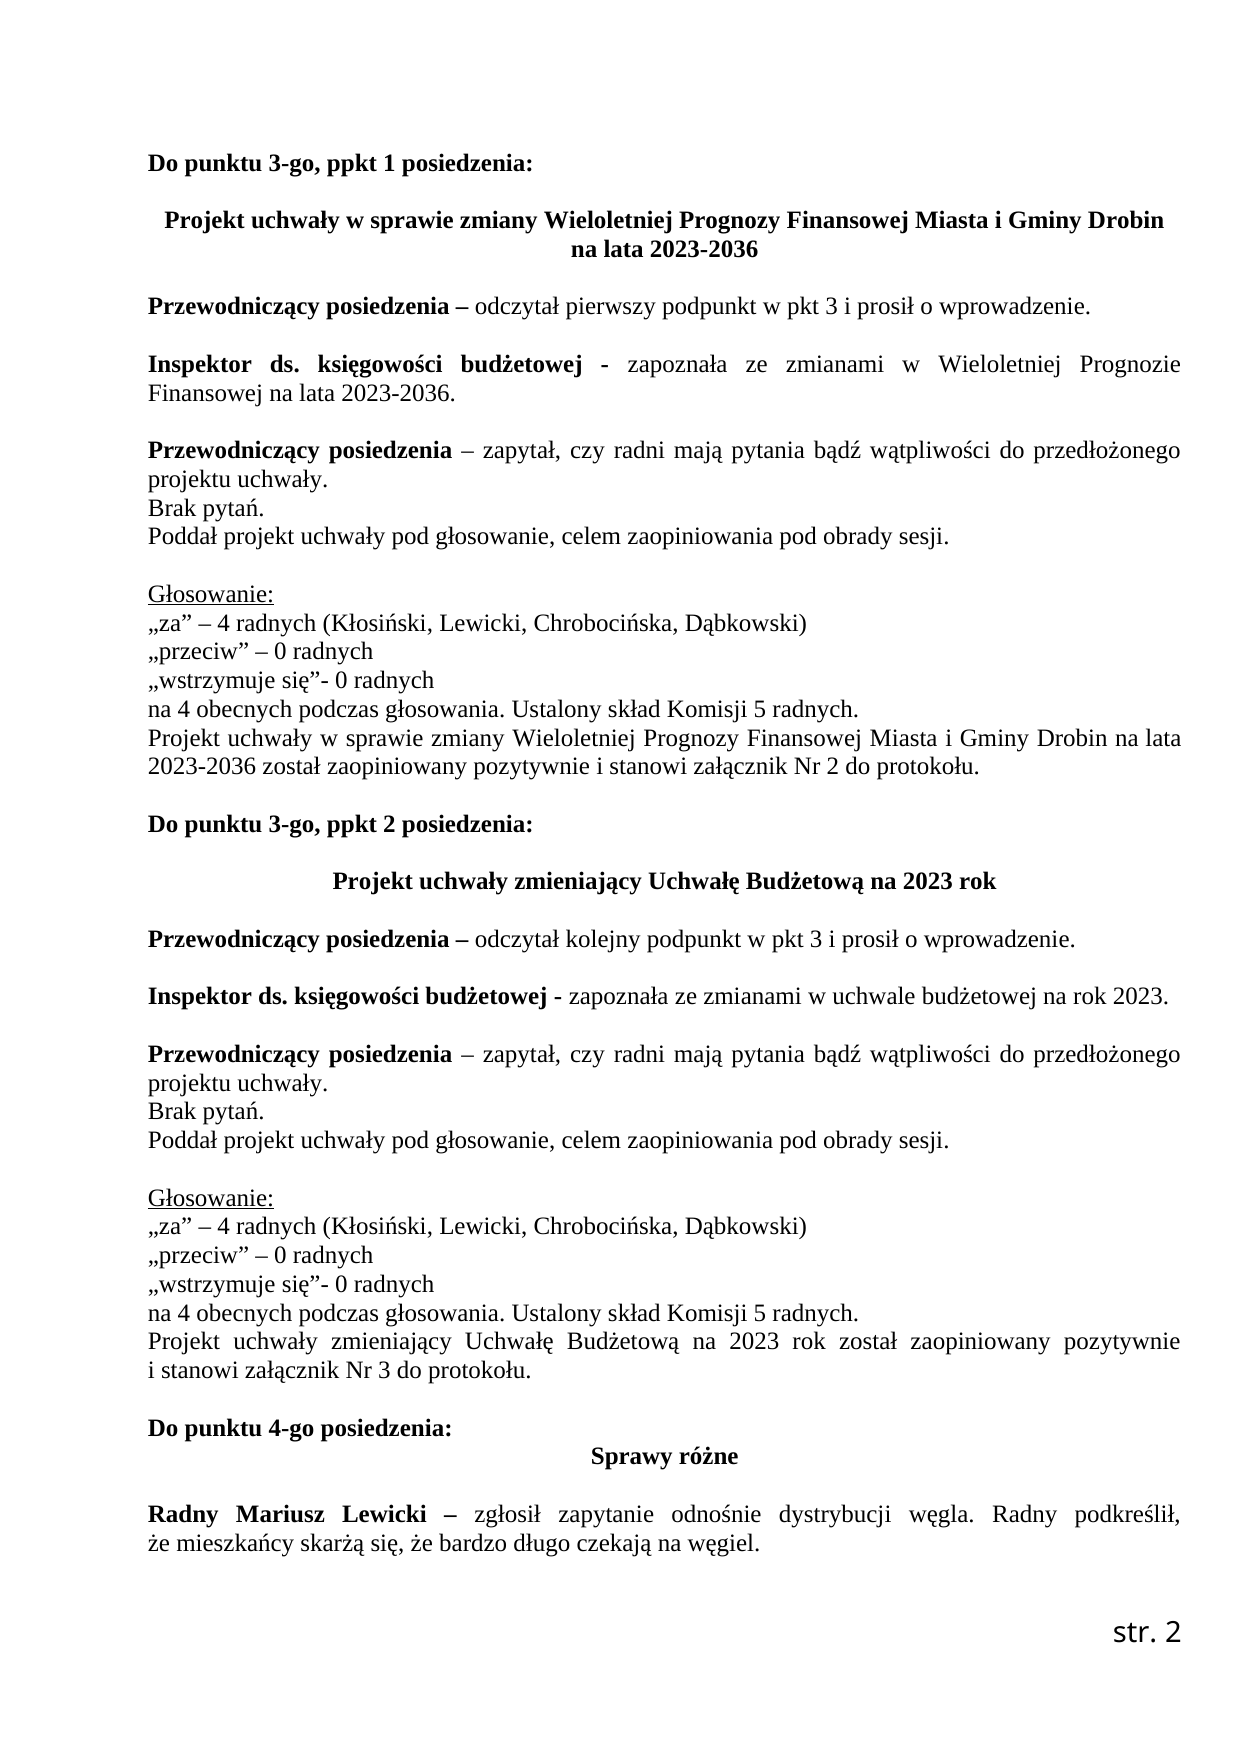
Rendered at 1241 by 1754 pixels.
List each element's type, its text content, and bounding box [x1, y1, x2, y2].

text Brak pytań. [148, 493, 1181, 521]
text Do punktu 4-go posiedzenia: [148, 1413, 1181, 1441]
text Inspektor ds. księgowości budżetowej - zapoznała ze zmianami w Wieloletniej Prognozie Finansowej na lata 2023-2036. [148, 349, 1181, 406]
text Do punktu 3-go, ppkt 2 posiedzenia: [148, 809, 1181, 838]
text Brak pytań. [148, 1096, 1181, 1125]
text Projekt uchwały zmieniający Uchwałę Budżetową na 2023 rok [148, 866, 1181, 895]
text Do punktu 3-go, ppkt 1 posiedzenia: [148, 148, 1181, 176]
text Projekt uchwały w sprawie zmiany Wieloletniej Prognozy Finansowej Miasta i Gminy Drobin na lata 2023-2036 [148, 205, 1181, 263]
text „wstrzymuje się”- 0 radnych [148, 1269, 1181, 1298]
text Przewodniczący posiedzenia – zapytał, czy radni mają pytania bądź wątpliwości do przedłożonego projektu uchwały. [148, 435, 1181, 493]
text na 4 obecnych podczas głosowania. Ustalony skład Komisji 5 radnych. [148, 694, 1181, 723]
text „wstrzymuje się”- 0 radnych [148, 665, 1181, 694]
text „przeciw” – 0 radnych [148, 636, 1181, 665]
text Głosowanie: [148, 1183, 1181, 1211]
text „za” – 4 radnych (Kłosiński, Lewicki, Chrobocińska, Dąbkowski) [148, 608, 1181, 636]
text Poddał projekt uchwały pod głosowanie, celem zaopiniowania pod obrady sesji. [148, 521, 1181, 550]
text Przewodniczący posiedzenia – odczytał pierwszy podpunkt w pkt 3 i prosił o wprowadzenie. [148, 291, 1181, 320]
text Inspektor ds. księgowości budżetowej - zapoznała ze zmianami w uchwale budżetowej na rok 2023. [148, 981, 1181, 1010]
text Przewodniczący posiedzenia – zapytał, czy radni mają pytania bądź wątpliwości do przedłożonego projektu uchwały. [148, 1039, 1181, 1096]
text Projekt uchwały w sprawie zmiany Wieloletniej Prognozy Finansowej Miasta i Gminy Drobin na lata 2023-2036 został zaopiniowany pozytywnie i stanowi załącznik Nr 2 do protokołu. [148, 723, 1181, 780]
text „za” – 4 radnych (Kłosiński, Lewicki, Chrobocińska, Dąbkowski) [148, 1211, 1181, 1240]
text Projekt uchwały zmieniający Uchwałę Budżetową na 2023 rok został zaopiniowany pozytywnie i stanowi załącznik Nr 3 do protokołu. [148, 1326, 1181, 1384]
text Przewodniczący posiedzenia – odczytał kolejny podpunkt w pkt 3 i prosił o wprowadzenie. [148, 924, 1181, 953]
text Poddał projekt uchwały pod głosowanie, celem zaopiniowania pod obrady sesji. [148, 1125, 1181, 1154]
text „przeciw” – 0 radnych [148, 1240, 1181, 1269]
text Głosowanie: [148, 579, 1181, 608]
text na 4 obecnych podczas głosowania. Ustalony skład Komisji 5 radnych. [148, 1298, 1181, 1326]
text Radny Mariusz Lewicki – zgłosił zapytanie odnośnie dystrybucji węgla. Radny podkreślił, że mieszkańcy skarżą się, że bardzo długo czekają na węgiel. [148, 1499, 1181, 1556]
text Sprawy różne [148, 1441, 1181, 1470]
